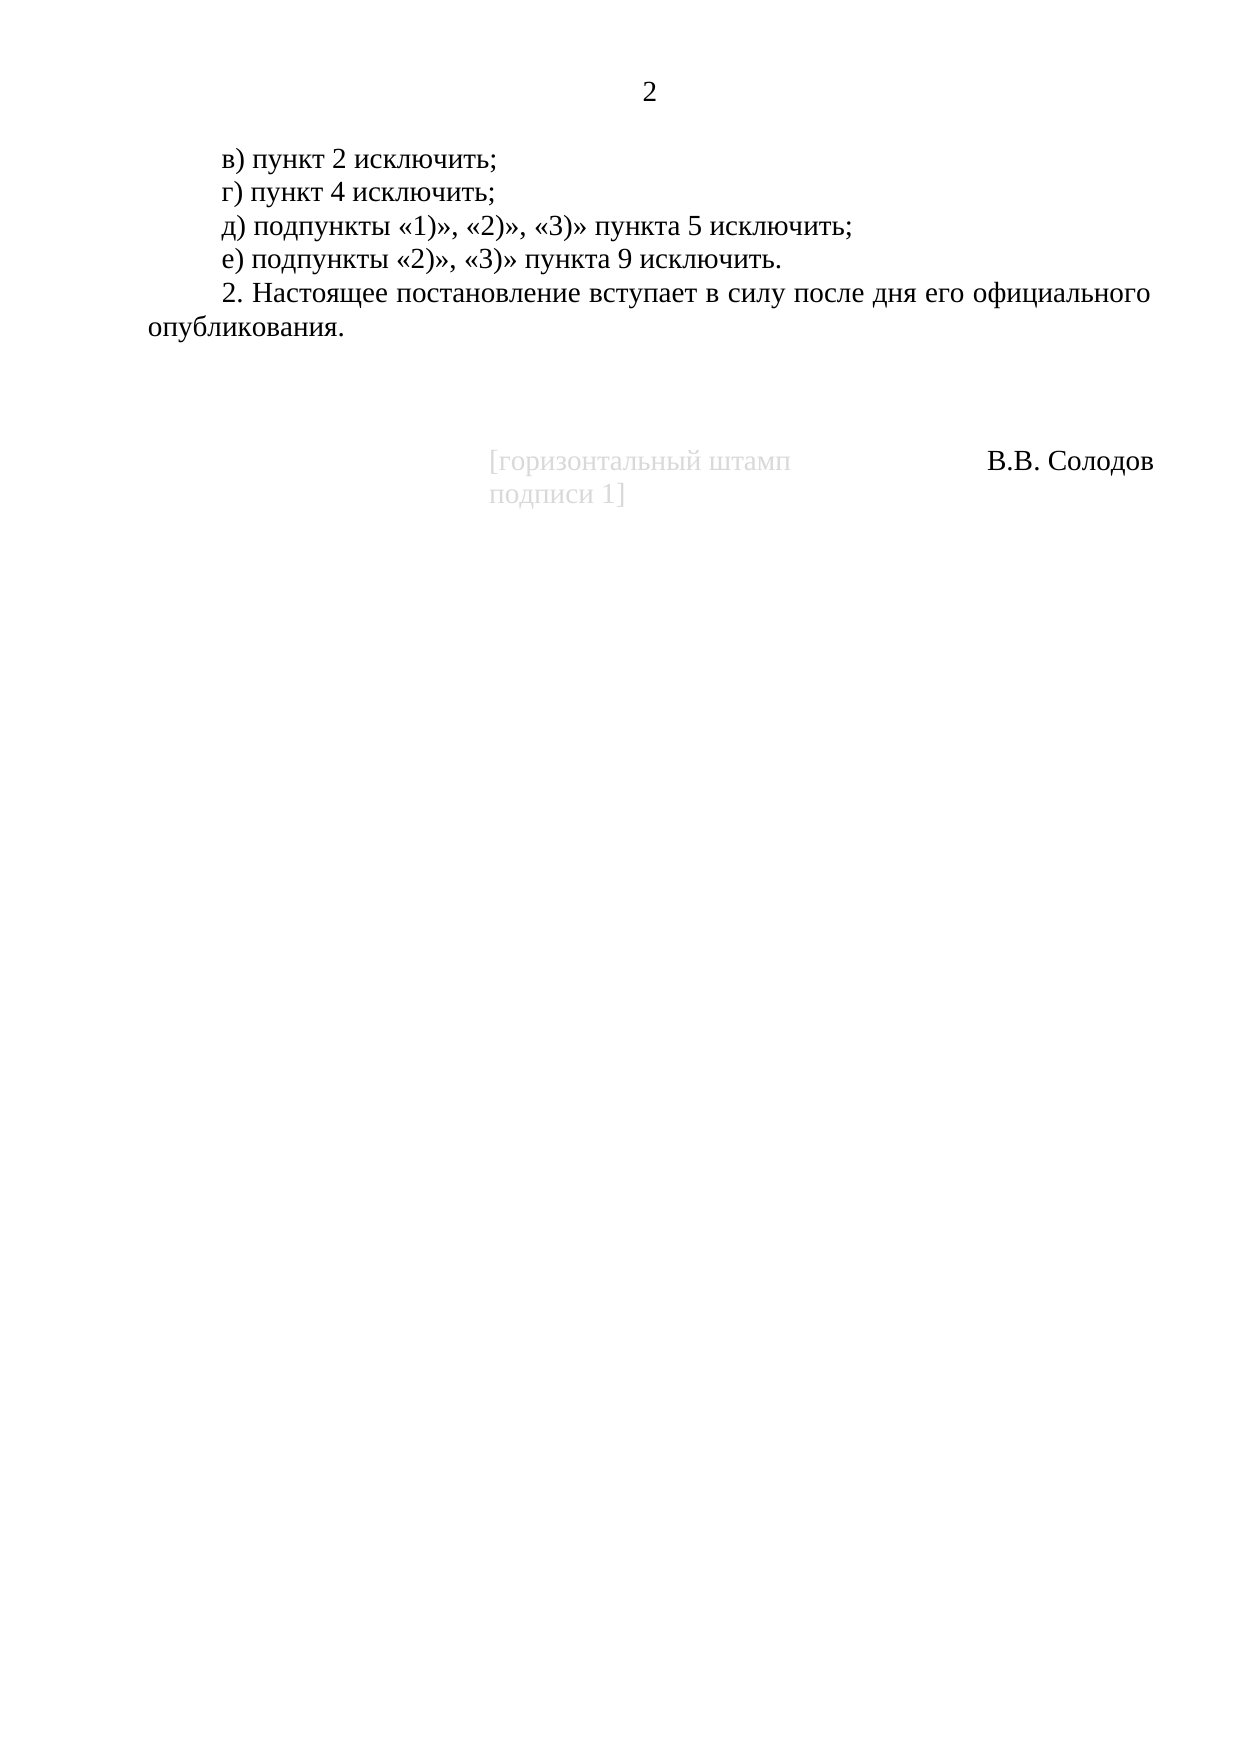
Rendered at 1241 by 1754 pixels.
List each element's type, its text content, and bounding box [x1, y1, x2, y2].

table_header [горизонтальный штамп подписи 1] [489, 443, 843, 624]
text 2. Настоящее постановление вступает в силу после дня его официального опубликования. [148, 275, 1152, 342]
text е) подпункты «2)», «3)» пункта 9 исключить. [148, 242, 1152, 275]
text в) пункт 2 исключить; [148, 141, 1152, 174]
text д) подпункты «1)», «2)», «3)» пункта 5 исключить; [148, 208, 1152, 242]
table_header В.В. Солодов [843, 443, 1153, 624]
text г) пункт 4 исключить; [148, 174, 1152, 208]
